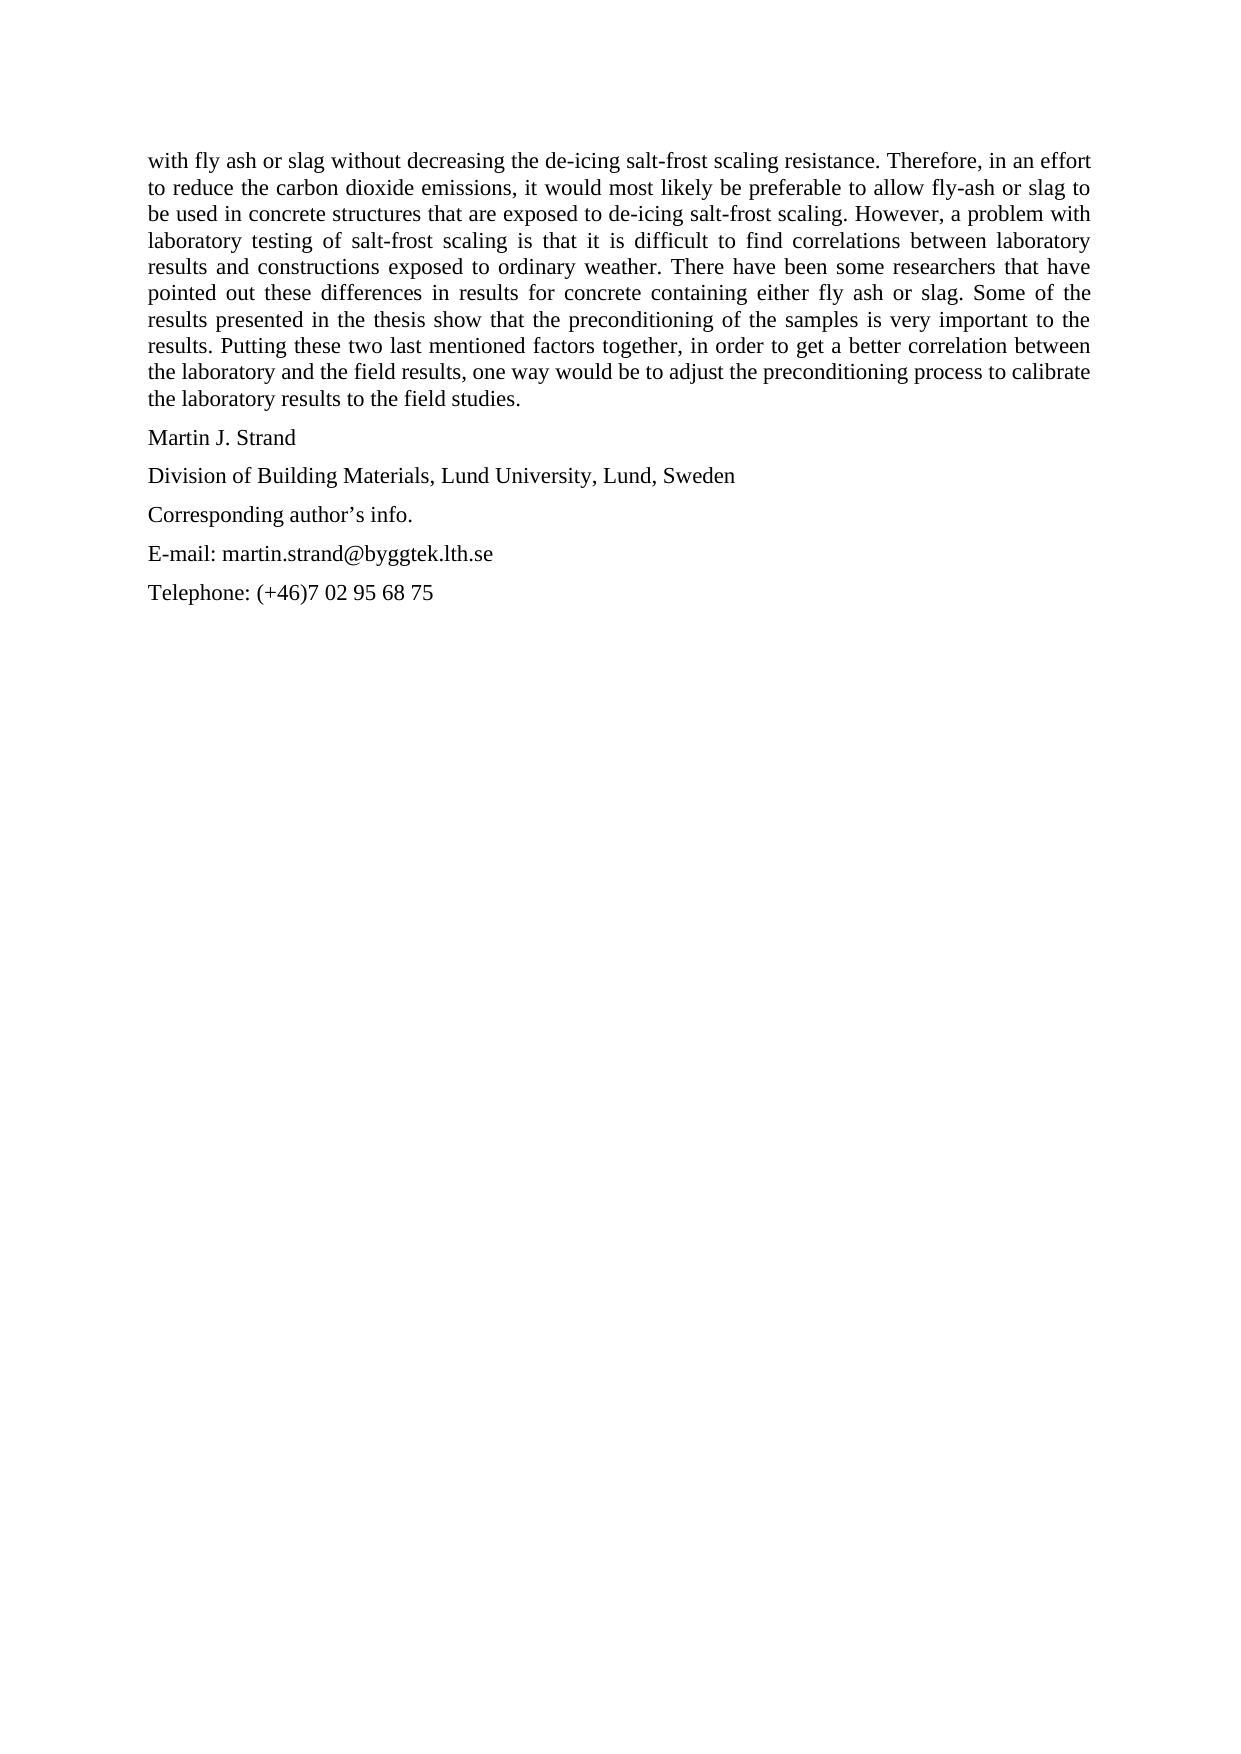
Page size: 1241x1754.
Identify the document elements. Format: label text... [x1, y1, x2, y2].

text E-mail: martin.strand@byggtek.lth.se [148, 540, 1093, 567]
text Telephone: (+46)7 02 95 68 75 [148, 579, 1093, 605]
text Division of Building Materials, Lund University, Lund, Sweden [148, 462, 1093, 489]
text Martin J. Strand [148, 424, 1093, 450]
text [148, 148, 1093, 411]
text Corresponding author’s info. [148, 501, 1093, 528]
